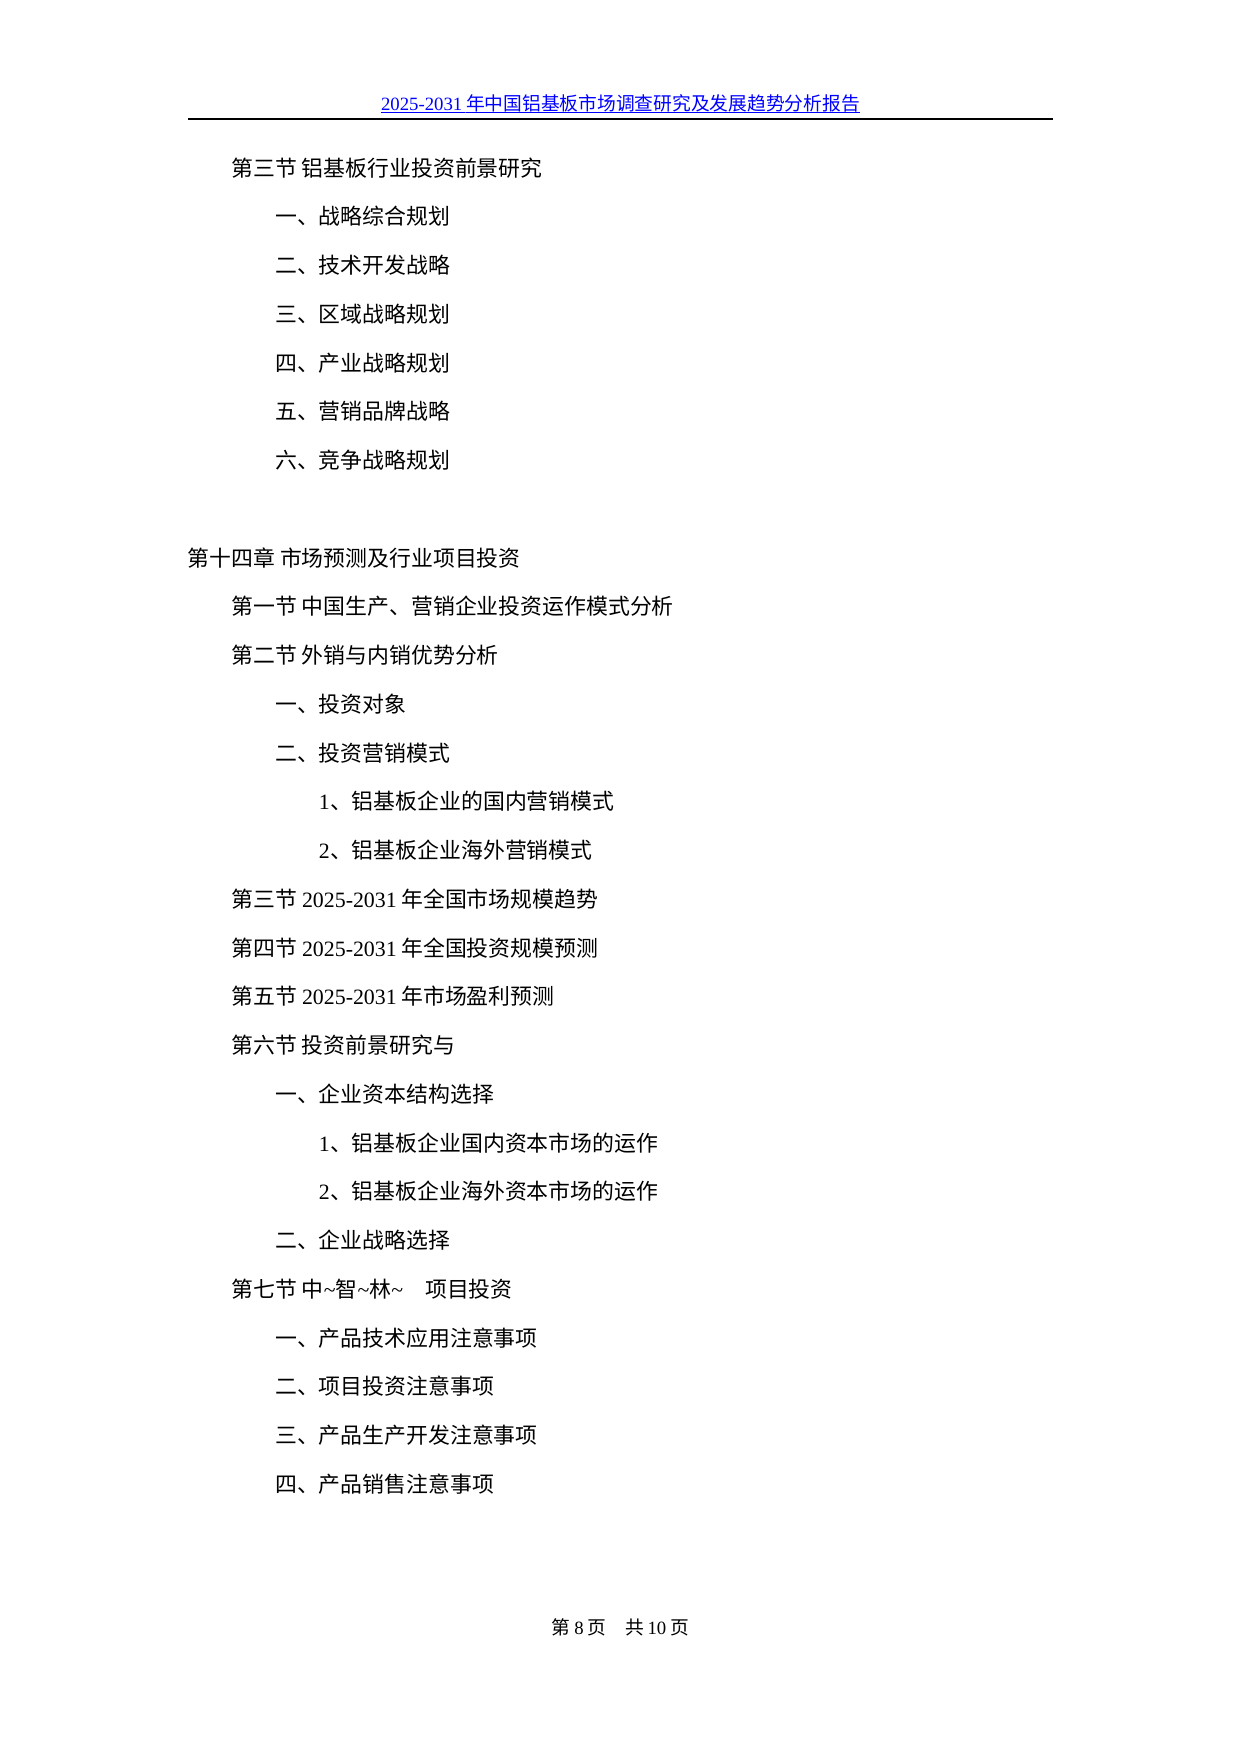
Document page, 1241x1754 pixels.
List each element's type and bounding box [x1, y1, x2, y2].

text [187, 150, 1053, 1499]
